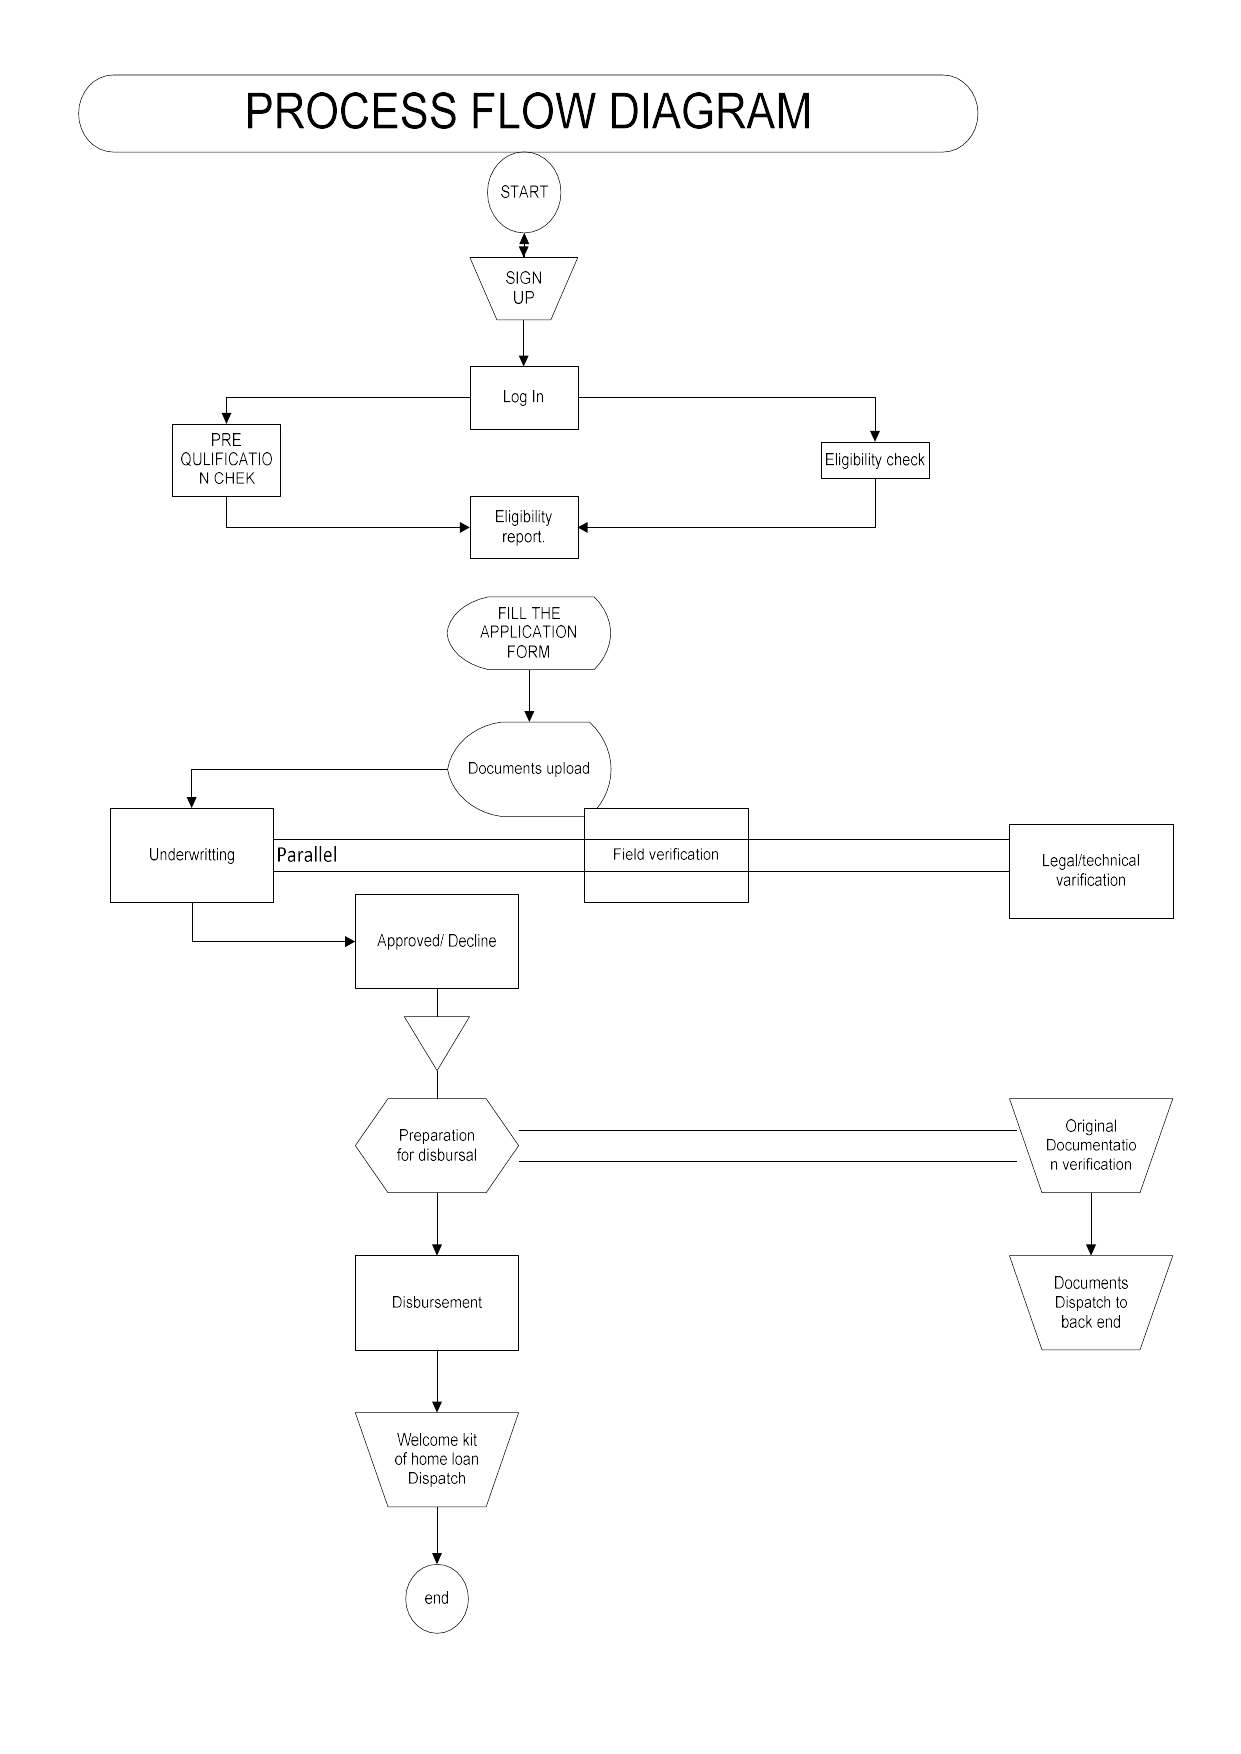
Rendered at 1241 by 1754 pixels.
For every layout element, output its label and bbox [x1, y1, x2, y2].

picture [278, 846, 336, 862]
picture [1056, 873, 1125, 886]
picture [469, 762, 589, 777]
picture [397, 1433, 477, 1446]
picture [377, 934, 444, 950]
picture [501, 185, 548, 198]
picture [504, 390, 543, 406]
picture [1055, 1276, 1128, 1289]
picture [508, 645, 549, 658]
picture [449, 934, 496, 947]
picture [425, 1591, 448, 1604]
picture [514, 291, 534, 304]
picture [826, 453, 925, 469]
picture [248, 92, 809, 129]
picture [496, 510, 552, 526]
picture [506, 271, 541, 284]
picture [212, 433, 241, 446]
picture [1051, 1158, 1131, 1170]
picture [1047, 1139, 1136, 1151]
picture [499, 607, 560, 619]
picture [1062, 1315, 1120, 1328]
picture [480, 625, 576, 638]
picture [181, 452, 272, 466]
picture [397, 1148, 476, 1161]
picture [614, 848, 718, 860]
picture [393, 1296, 482, 1308]
picture [395, 1452, 478, 1465]
picture [1066, 1119, 1116, 1136]
picture [400, 1129, 474, 1144]
picture [1056, 1296, 1127, 1311]
picture [503, 530, 544, 546]
picture [1043, 854, 1139, 870]
picture [150, 848, 234, 864]
picture [200, 472, 255, 484]
picture [409, 1472, 465, 1487]
